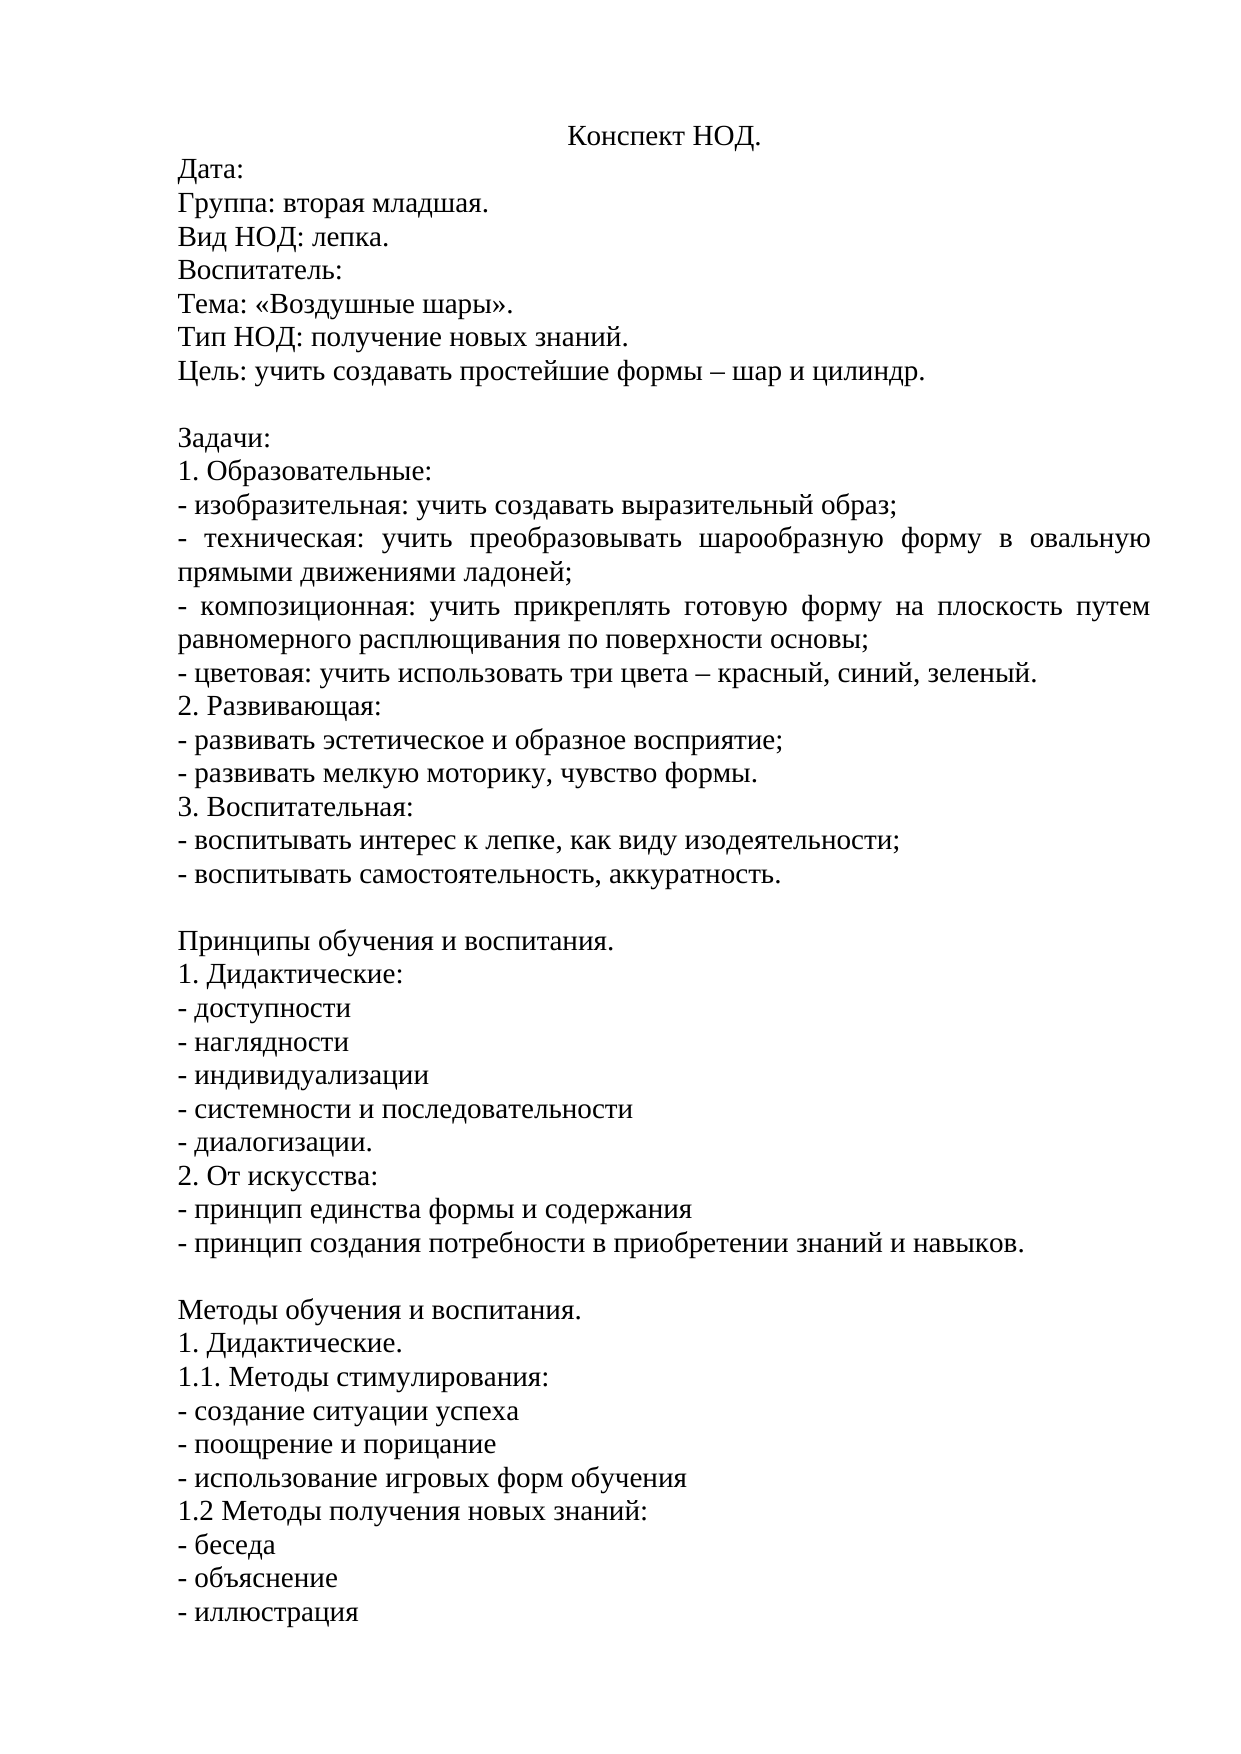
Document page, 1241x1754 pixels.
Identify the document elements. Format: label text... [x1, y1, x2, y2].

text - использование игровых форм обучения [177, 1460, 1152, 1493]
text Воспитатель: [177, 252, 1152, 286]
text - системности и последовательности [177, 1091, 1152, 1124]
text Задачи: [177, 420, 1152, 453]
text - развивать мелкую моторику, чувство формы. [177, 755, 1152, 789]
text 1. Дидактические: [177, 957, 1152, 990]
text Группа: вторая младшая. [177, 185, 1152, 219]
text - цветовая: учить использовать три цвета – красный, синий, зеленый. [177, 655, 1152, 688]
text - воспитывать интерес к лепке, как виду изодеятельности; [177, 822, 1152, 856]
text - наглядности [177, 1024, 1152, 1057]
text Вид НОД: лепка. [177, 219, 1152, 252]
text - развивать эстетическое и образное восприятие; [177, 722, 1152, 755]
text - изобразительная: учить создавать выразительный образ; [177, 487, 1152, 521]
text - воспитывать самостоятельность, аккуратность. [177, 856, 1152, 889]
text 1. Дидактические. [177, 1326, 1152, 1359]
text 1. Образовательные: [177, 453, 1152, 487]
text 3. Воспитательная: [177, 789, 1152, 822]
text - иллюстрация [177, 1594, 1152, 1627]
text - создание ситуации успеха [177, 1393, 1152, 1426]
text - беседа [177, 1527, 1152, 1560]
text - индивидуализации [177, 1057, 1152, 1091]
text - диалогизации. [177, 1124, 1152, 1158]
text Тема: «Воздушные шары». [177, 286, 1152, 319]
text - поощрение и порицание [177, 1426, 1152, 1460]
text - композиционная: учить прикреплять готовую форму на плоскость путем равномерного расплющивания по поверхности основы; [177, 588, 1152, 655]
text - доступности [177, 990, 1152, 1024]
text Цель: учить создавать простейшие формы – шар и цилиндр. [177, 353, 1152, 386]
text 1.1. Методы стимулирования: [177, 1359, 1152, 1393]
text 2. От искусства: [177, 1158, 1152, 1191]
text Тип НОД: получение новых знаний. [177, 319, 1152, 353]
text 2. Развивающая: [177, 688, 1152, 722]
text - техническая: учить преобразовывать шарообразную форму в овальную прямыми движениями ладоней; [177, 521, 1152, 588]
text Дата: [177, 152, 1152, 185]
text Конспект НОД. [177, 118, 1152, 152]
text Методы обучения и воспитания. [177, 1292, 1152, 1326]
text - принцип создания потребности в приобретении знаний и навыков. [177, 1225, 1152, 1258]
text - объяснение [177, 1560, 1152, 1594]
text 1.2 Методы получения новых знаний: [177, 1493, 1152, 1527]
text Принципы обучения и воспитания. [177, 923, 1152, 957]
text - принцип единства формы и содержания [177, 1191, 1152, 1225]
